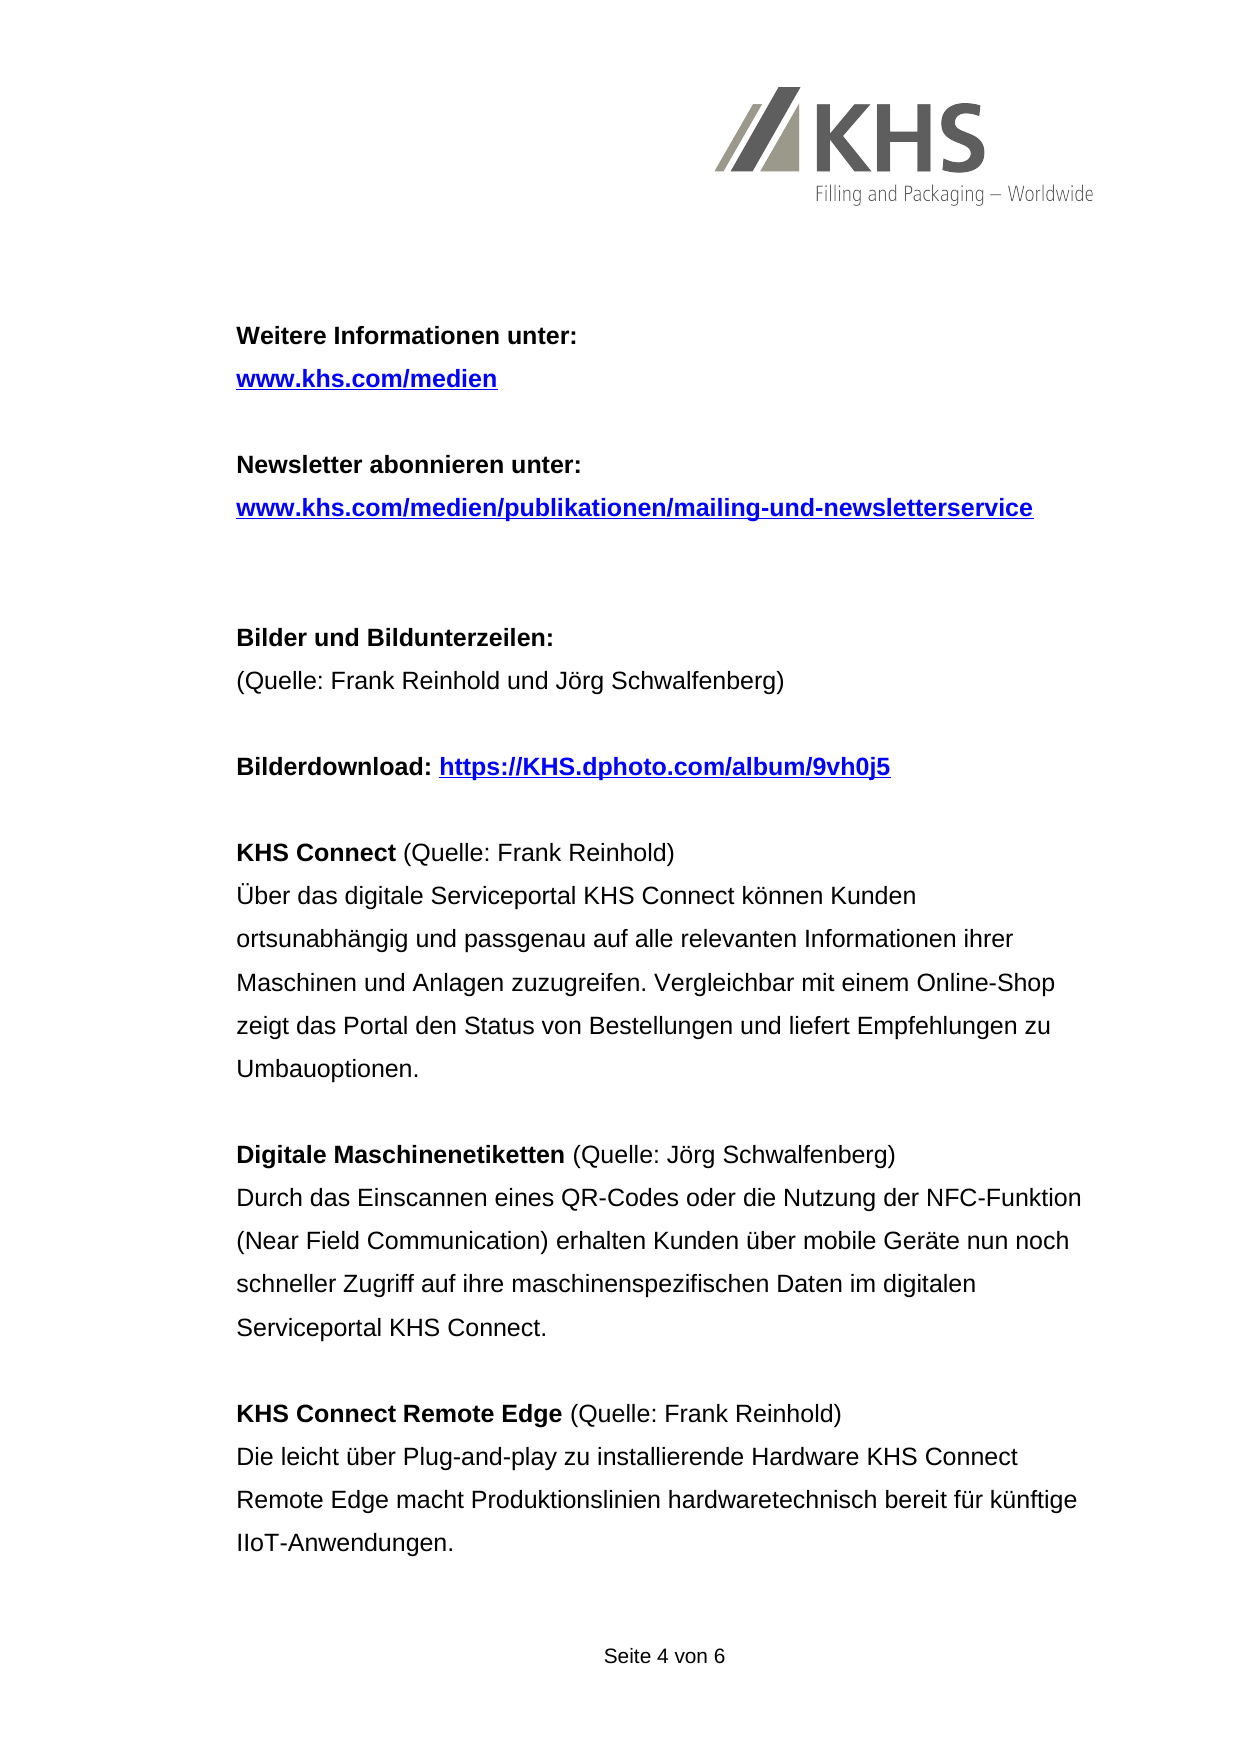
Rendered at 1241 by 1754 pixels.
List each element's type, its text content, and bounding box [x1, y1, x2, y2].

text Über das digitale Serviceportal KHS Connect können Kunden ortsunabhängig und passgenau auf alle relevanten Informationen ihrer Maschinen und Anlagen zuzugreifen. Vergleichbar mit einem Online-Shop zeigt das Portal den Status von Bestellungen und liefert Empfehlungen zu Umbauoptionen. [236, 881, 1092, 1083]
text Durch das Einscannen eines QR-Codes oder die Nutzung der NFC-Funktion (Near Field Communication) erhalten Kunden über mobile Geräte nun noch schneller Zugriff auf ihre maschinenspezifischen Daten im digitalen Serviceportal KHS Connect. [236, 1183, 1092, 1341]
text (Quelle: Frank Reinhold und Jörg Schwalfenberg) [236, 666, 1092, 694]
text Weitere Informationen unter: [236, 321, 1092, 349]
text KHS Connect (Quelle: Frank Reinhold) [236, 838, 1092, 867]
text Digitale Maschinenetiketten (Quelle: Jörg Schwalfenberg) [236, 1140, 1092, 1169]
text KHS Connect Remote Edge (Quelle: Frank Reinhold) [236, 1399, 1092, 1428]
picture [714, 87, 1093, 206]
text www.khs.com/medien/publikationen/mailing-und-newsletterservice [236, 493, 1092, 522]
text Newsletter abonnieren unter: [236, 450, 1092, 479]
text Die leicht über Plug-and-play zu installierende Hardware KHS Connect Remote Edge macht Produktionslinien hardwaretechnisch bereit für künftige IIoT-Anwendungen. [236, 1442, 1092, 1557]
text Bilderdownload: https://KHS.dphoto.com/album/9vh0j5 [236, 752, 1092, 781]
text www.khs.com/medien [236, 364, 1092, 393]
text Bilder und Bildunterzeilen: [236, 623, 1092, 651]
